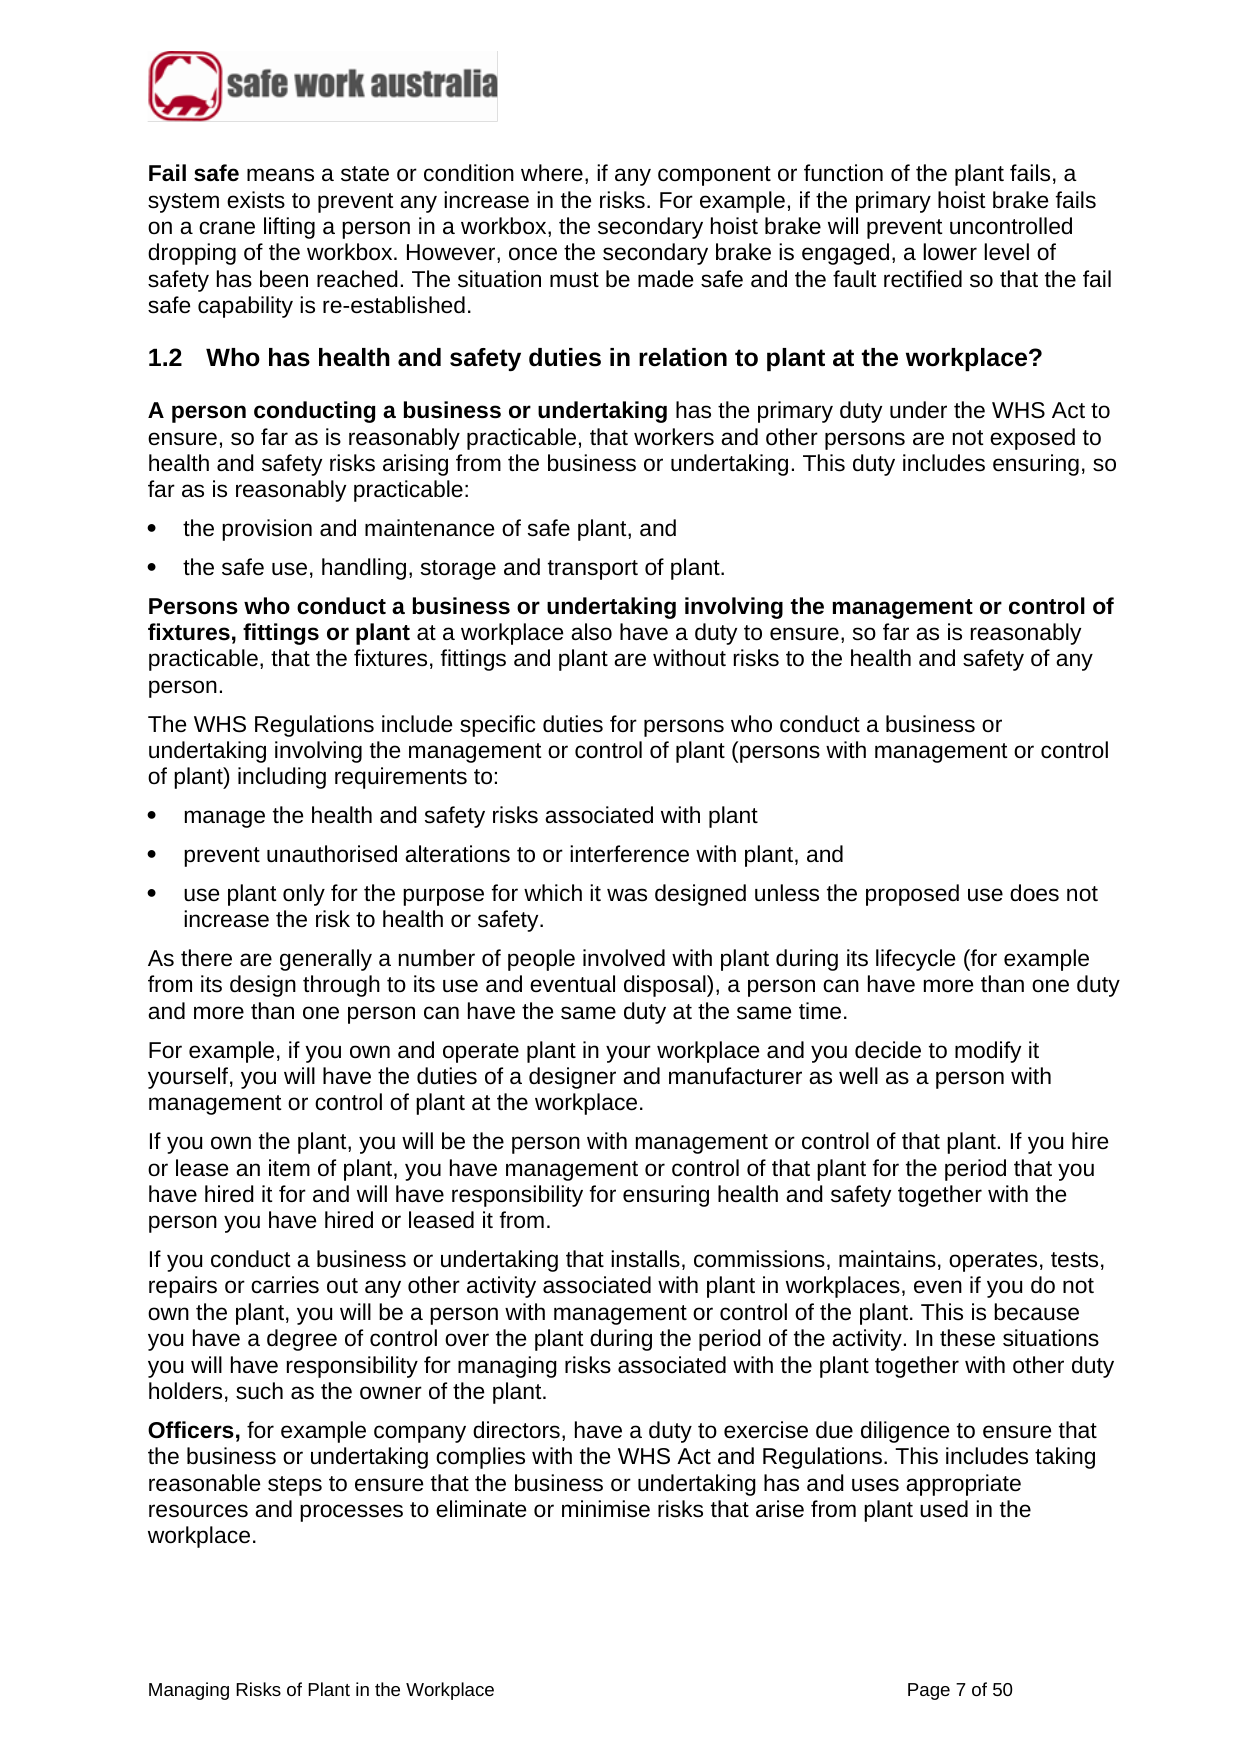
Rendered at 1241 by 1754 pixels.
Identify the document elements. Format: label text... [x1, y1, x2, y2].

list prevent unauthorised alterations to or interference with plant, and [148, 841, 1122, 867]
list the safe use, handling, storage and transport of plant. [148, 554, 1122, 580]
text If you conduct a business or undertaking that installs, commissions, maintains, operates, tests, repairs or carries out any other activity associated with plant in workplaces, even if you do not own the plant, you will be a person with management or control of the plant. This is because you have a degree of control over the plant during the period of the activity. In these situations you will have responsibility for managing risks associated with the plant together with other duty holders, such as the owner of the plant. [148, 1246, 1122, 1404]
subtitle 1.2 Who has health and safety duties in relation to plant at the workplace? [148, 343, 1122, 372]
text Officers, for example company directors, have a duty to exercise due diligence to ensure that the business or undertaking complies with the WHS Act and Regulations. This includes taking reasonable steps to ensure that the business or undertaking has and uses appropriate resources and processes to eliminate or minimise risks that arise from plant used in the workplace. [148, 1417, 1122, 1548]
list Fail safe means a state or condition where, if any component or function of the plant fails, a system exists to prevent any increase in the risks. For example, if the primary hoist brake fails on a crane lifting a person in a workbox, the secondary hoist brake will prevent uncontrolled dropping of the workbox. However, once the secondary brake is engaged, a lower level of safety has been reached. The situation must be made safe and the fault rectified so that the fail safe capability is re-established. [148, 160, 1122, 318]
list the provision and maintenance of safe plant, and [148, 515, 1122, 541]
text As there are generally a number of people involved with plant during its lifecycle (for example from its design through to its use and eventual disposal), a person can have more than one duty and more than one person can have the same duty at the same time. [148, 945, 1121, 1024]
text Persons who conduct a business or undertaking involving the management or control of fixtures, fittings or plant at a workplace also have a duty to ensure, so far as is reasonably practicable, that the fixtures, fittings and plant are without risks to the health and safety of any person. [148, 593, 1122, 698]
text For example, if you own and operate plant in your workplace and you decide to modify it yourself, you will have the duties of a designer and manufacturer as well as a person with management or control of plant at the workplace. [148, 1037, 1121, 1116]
picture [147, 51, 499, 123]
text If you own the plant, you will be the person with management or control of that plant. If you hire or lease an item of plant, you have management or control of that plant for the period that you have hired it for and will have responsibility for ensuring health and safety together with the person you have hired or leased it from. [148, 1128, 1122, 1234]
list use plant only for the purpose for which it was designed unless the proposed use does not increase the risk to health or safety. [148, 880, 1122, 933]
text The WHS Regulations include specific duties for persons who conduct a business or undertaking involving the management or control of plant (persons with management or control of plant) including requirements to: [148, 711, 1122, 790]
text A person conducting a business or undertaking has the primary duty under the WHS Act to ensure, so far as is reasonably practicable, that workers and other persons are not exposed to health and safety risks arising from the business or undertaking. This duty includes ensuring, so far as is reasonably practicable: [148, 397, 1122, 502]
list manage the health and safety risks associated with plant [148, 802, 1122, 828]
